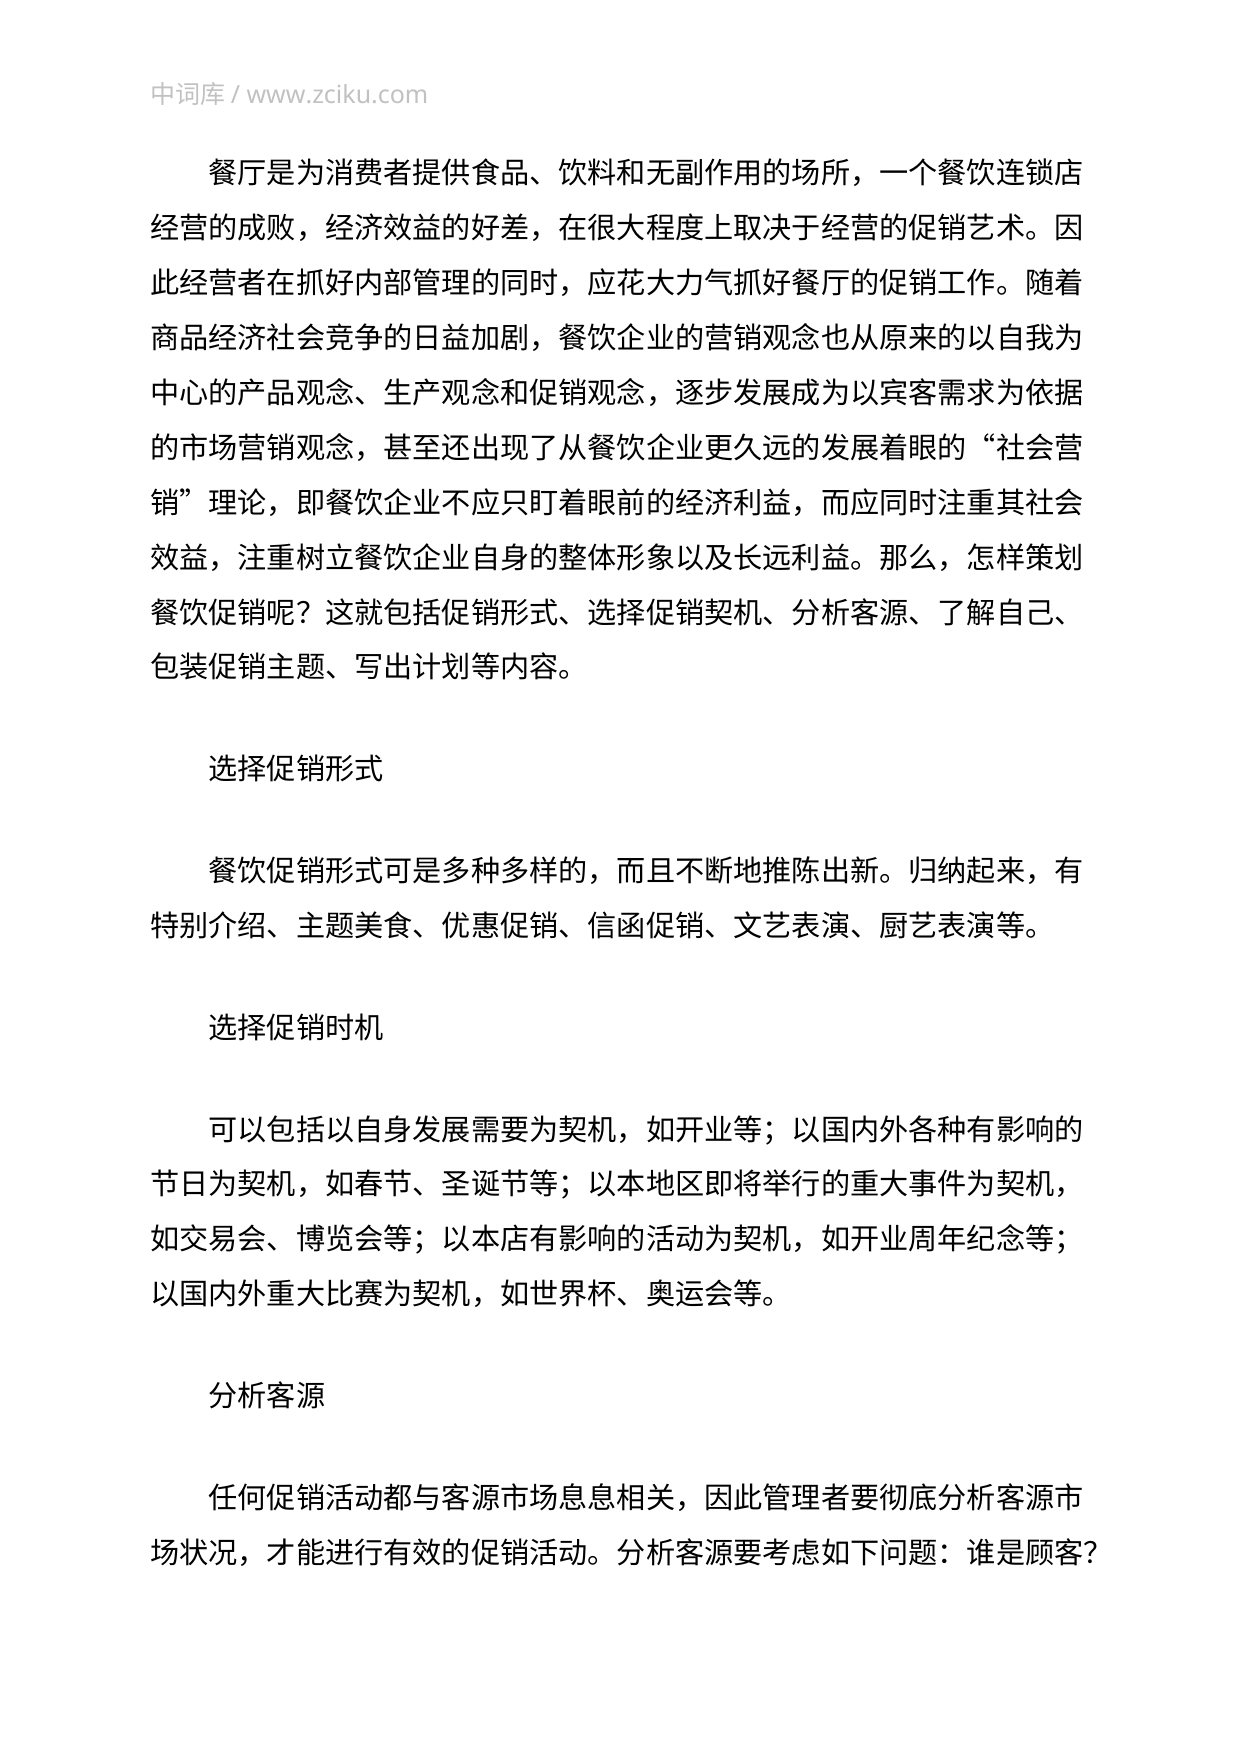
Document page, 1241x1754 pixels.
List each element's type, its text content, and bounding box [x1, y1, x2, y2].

text 选择促销形式 [150, 746, 1090, 788]
text 选择促销时机 [150, 1004, 1090, 1047]
text 可以包括以自身发展需要为契机，如开业等；以国内外各种有影响的节日为契机，如春节、圣诞节等；以本地区即将举行的重大事件为契机，如交易会、博览会等；以本店有影响的活动为契机，如开业周年纪念等；以国内外重大比赛为契机，如世界杯、奥运会等。 [150, 1106, 1090, 1313]
text 餐厅是为消费者提供食品、饮料和无副作用的场所，一个餐饮连锁店经营的成败，经济效益的好差，在很大程度上取决于经营的促销艺术。因此经营者在抓好内部管理的同时，应花大力气抓好餐厅的促销工作。随着商品经济社会竞争的日益加剧，餐饮企业的营销观念也从原来的以自我为中心的产品观念、生产观念和促销观念，逐步发展成为以宾客需求为依据的市场营销观念，甚至还出现了从餐饮企业更久远的发展着眼的“社会营销”理论，即餐饮企业不应只盯着眼前的经济利益，而应同时注重其社会效益，注重树立餐饮企业自身的整体形象以及长远利益。那么，怎样策划餐饮促销呢？这就包括促销形式、选择促销契机、分析客源、了解自己、包装促销主题、写出计划等内容。 [150, 150, 1090, 686]
text 分析客源 [150, 1372, 1090, 1415]
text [150, 1474, 1090, 1571]
text 餐饮促销形式可是多种多样的，而且不断地推陈出新。归纳起来，有特别介绍、主题美食、优惠促销、信函促销、文艺表演、厨艺表演等。 [150, 848, 1090, 945]
